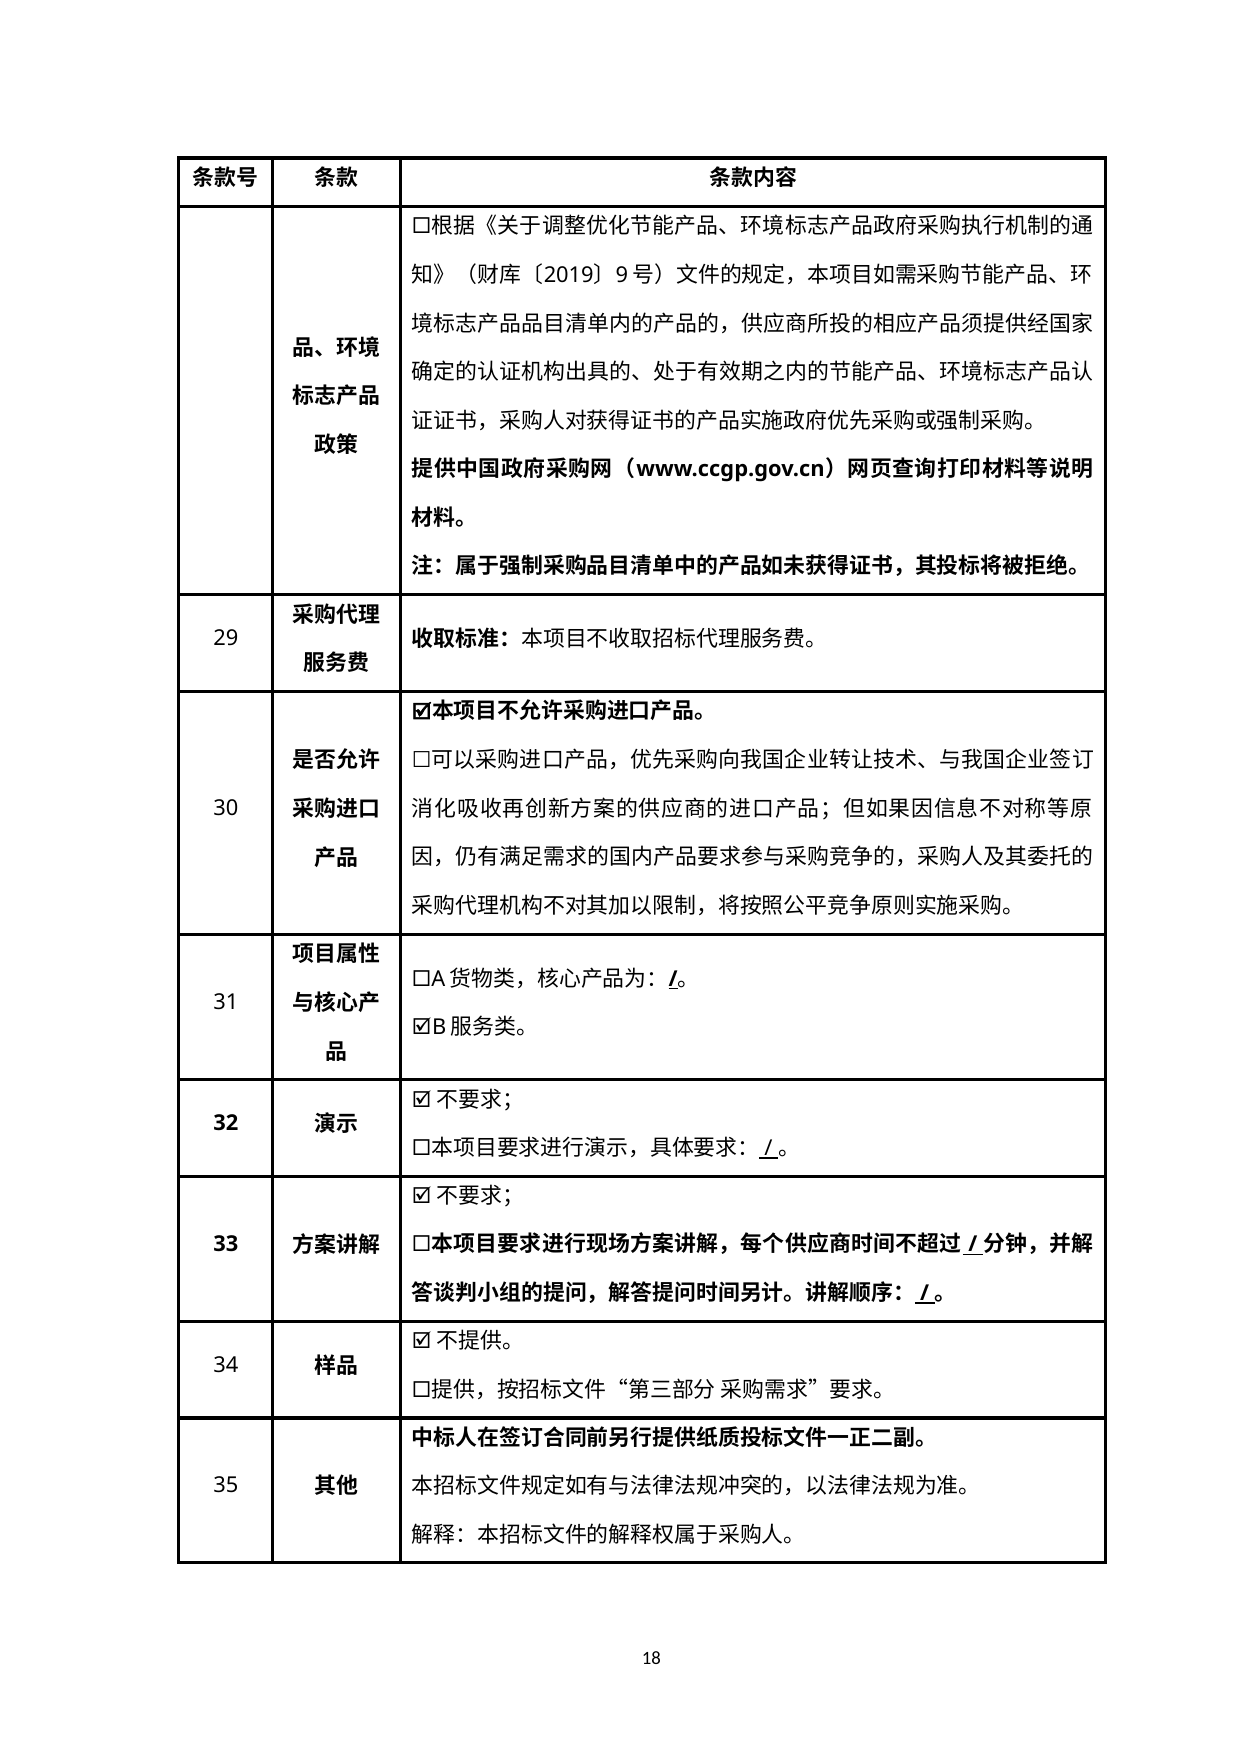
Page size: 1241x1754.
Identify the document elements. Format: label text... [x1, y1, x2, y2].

table_cell 项目属性与核心产品 [274, 936, 399, 1078]
table_cell A货物类，核心产品为：/。 B服务类。 [402, 936, 1104, 1078]
table_cell 32 [180, 1081, 271, 1175]
table_cell 29 [180, 596, 271, 690]
table_cell 方案讲解 [274, 1178, 399, 1320]
table_cell 33 [180, 1178, 271, 1320]
table_cell 34 [180, 1323, 271, 1416]
table_cell 演示 [274, 1081, 399, 1175]
table_header 条款号 [180, 160, 271, 204]
table_cell 不要求； 本项目要求进行演示，具体要求： / 。 [402, 1081, 1104, 1175]
table_cell 是否允许采购进口产品 [274, 693, 399, 933]
table_cell 不提供。 提供，按招标文件“第三部分 采购需求”要求。 [402, 1323, 1104, 1416]
table_cell 不要求； 本项目要求进行现场方案讲解，每个供应商时间不超过 / 分钟，并解答谈判小组的提问，解答提问时间另计。讲解顺序： / 。 [402, 1178, 1104, 1320]
table_cell 样品 [274, 1323, 399, 1416]
table_header 条款内容 [402, 160, 1104, 204]
table_cell 节能产品、环境标志产品政策 [274, 208, 399, 593]
table_cell 采购代理服务费 [274, 596, 399, 690]
table_cell 其他 [274, 1420, 399, 1561]
table_cell 31 [180, 936, 271, 1078]
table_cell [402, 208, 1104, 593]
table_header 条款 [274, 160, 399, 204]
table_cell 35 [180, 1420, 271, 1561]
table_cell 30 [180, 693, 271, 933]
table_cell 收取标准：本项目不收取招标代理服务费。 [402, 596, 1104, 690]
table_cell 本项目不允许采购进口产品。 可以采购进口产品，优先采购向我国企业转让技术、与我国企业签订消化吸收再创新方案的供应商的进口产品；但如果因信息不对称等原因，仍有满足需求的国内产品要求参与采购竞争的，采购人及其委托的采购代理机构不对其加以限制，将按照公平竞争原则实施采购。 [402, 693, 1104, 933]
table_cell 28 [180, 208, 271, 593]
table_cell 中标人在签订合同前另行提供纸质投标文件一正二副。 本招标文件规定如有与法律法规冲突的，以法律法规为准。 解释：本招标文件的解释权属于采购人。 [402, 1420, 1104, 1561]
